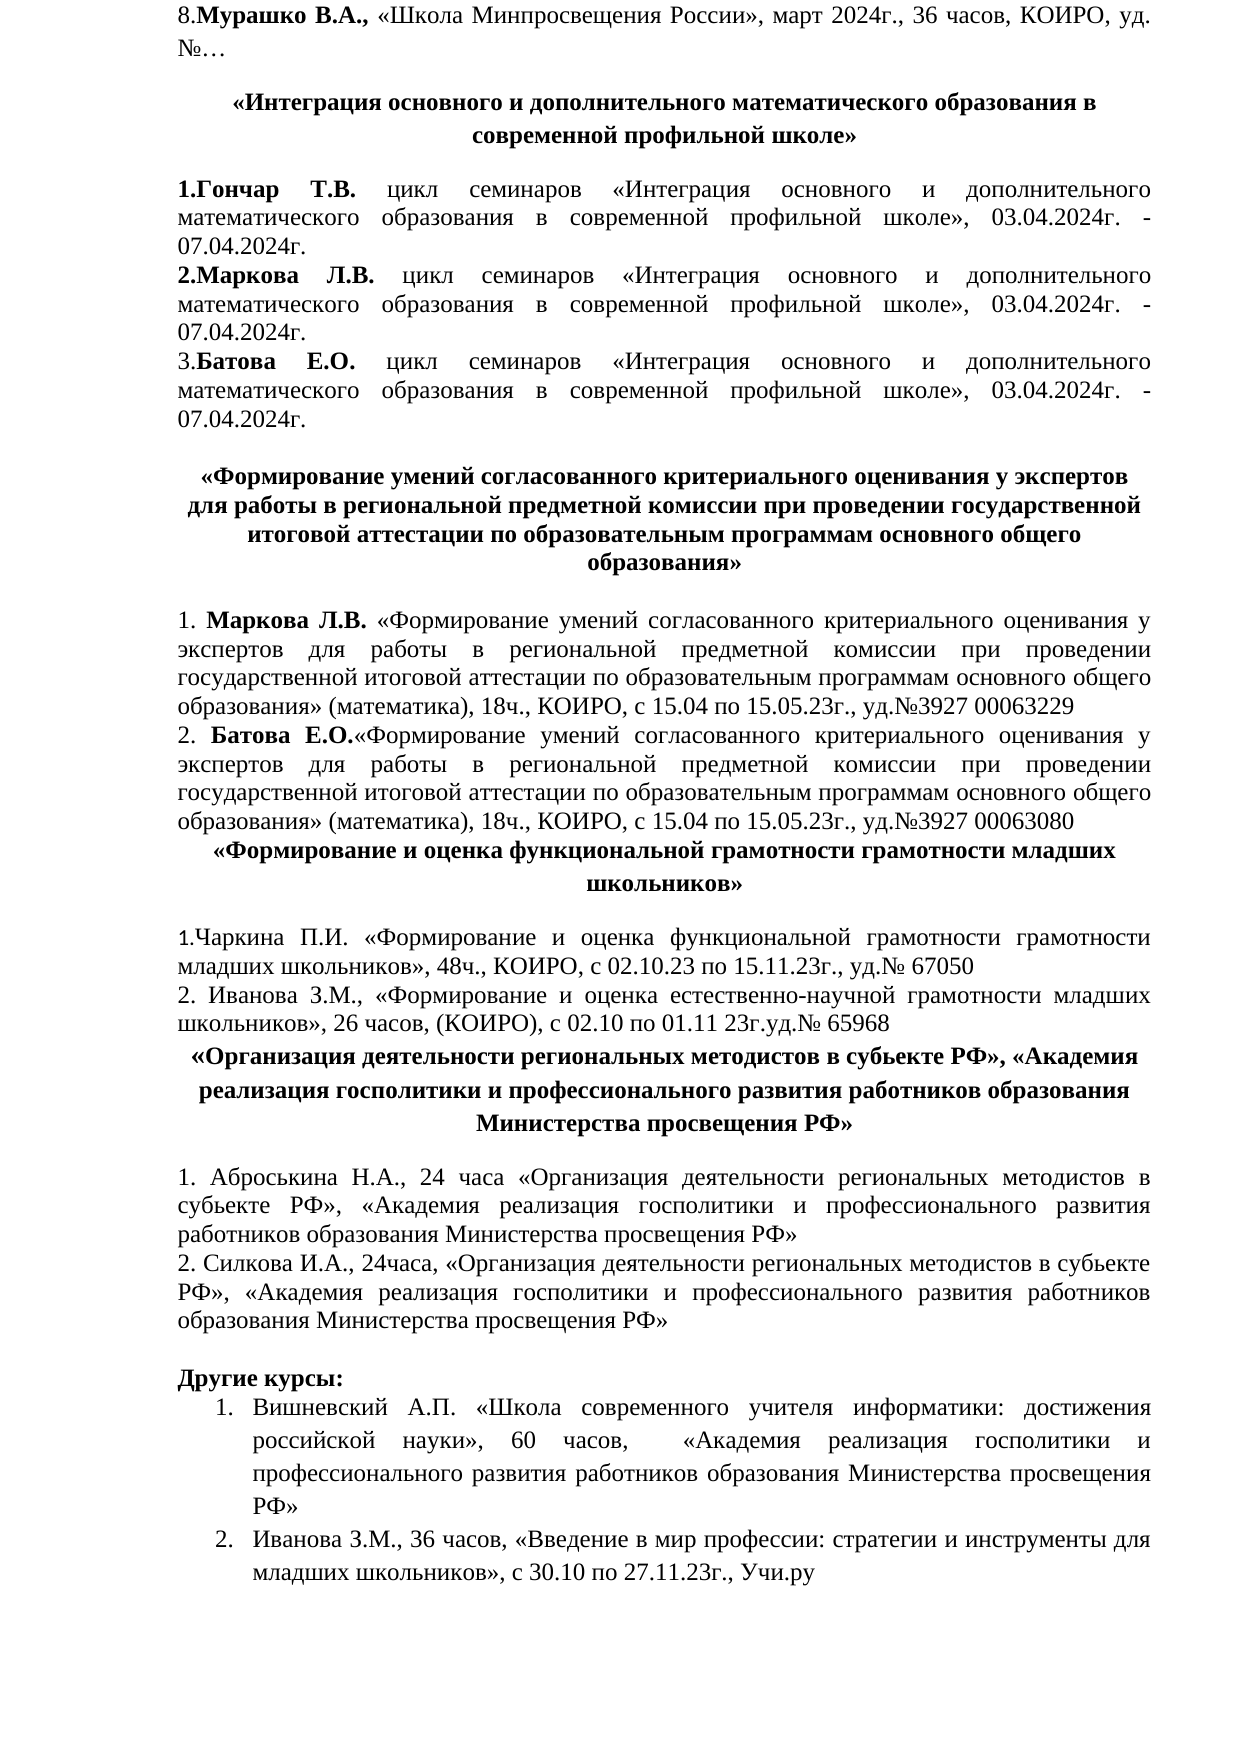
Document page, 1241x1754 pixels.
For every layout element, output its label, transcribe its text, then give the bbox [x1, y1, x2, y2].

text 1. Маркова Л.В. «Формирование умений согласованного критериального оценивания у экспертов для работы в региональной предметной комиссии при проведении государственной итоговой аттестации по образовательным программам основного общего образования» (математика), 18ч., КОИРО, с 15.04 по 15.05.23г., уд.№3927 00063229 [177, 605, 1152, 720]
text «Интеграция основного и дополнительного математического образования в современной профильной школе» [177, 87, 1152, 149]
text 2. Силкова И.А., 24часа, «Организация деятельности региональных методистов в субьекте РФ», «Академия реализация госполитики и профессионального развития работников образования Министерства просвещения РФ» [177, 1248, 1152, 1334]
text 1.Чаркина П.И. «Формирование и оценка функциональной грамотности грамотности младших школьников», 48ч., КОИРО, с 02.10.23 по 15.11.23г., уд.№ 67050 [177, 922, 1152, 980]
text 1. Аброськина Н.А., 24 часа «Организация деятельности региональных методистов в субьекте РФ», «Академия реализация госполитики и профессионального развития работников образования Министерства просвещения РФ» [177, 1162, 1152, 1248]
text Другие курсы: [177, 1363, 1152, 1392]
text «Организация деятельности региональных методистов в субьекте РФ», «Академия реализация госполитики и профессионального развития работников образования Министерства просвещения РФ» [177, 1037, 1152, 1137]
text «Формирование и оценка функциональной грамотности грамотности младших школьников» [177, 835, 1152, 897]
text 2. Иванова З.М., «Формирование и оценка естественно-научной грамотности младших школьников», 26 часов, (КОИРО), с 02.10 по 01.11 23г.уд.№ 65968 [177, 980, 1152, 1037]
text «Формирование умений согласованного критериального оценивания у экспертов для работы в региональной предметной комиссии при проведении государственной итоговой аттестации по образовательным программам основного общего образования» [177, 461, 1152, 576]
list Иванова З.М., 36 часов, «Введение в мир профессии: стратегии и инструменты для младших школьников», с 30.10 по 27.11.23г., Учи.ру [215, 1524, 1152, 1586]
text 1.Гончар Т.В. цикл семинаров «Интеграция основного и дополнительного математического образования в современной профильной школе», 03.04.2024г. - 07.04.2024г. [177, 174, 1152, 260]
text 8.Мурашко В.А., «Школа Минпросвещения России», март 2024г., 36 часов, КОИРО, уд. №… [177, 0, 1152, 62]
text 3.Батова Е.О. цикл семинаров «Интеграция основного и дополнительного математического образования в современной профильной школе», 03.04.2024г. - 07.04.2024г. [177, 346, 1152, 432]
list Вишневский А.П. «Школа современного учителя информатики: достижения российской науки», 60 часов, «Академия реализация госполитики и профессионального развития работников образования Министерства просвещения РФ» [215, 1392, 1152, 1520]
text 2. Батова Е.О.«Формирование умений согласованного критериального оценивания у экспертов для работы в региональной предметной комиссии при проведении государственной итоговой аттестации по образовательным программам основного общего образования» (математика), 18ч., КОИРО, с 15.04 по 15.05.23г., уд.№3927 00063080 [177, 720, 1152, 835]
text 2.Маркова Л.В. цикл семинаров «Интеграция основного и дополнительного математического образования в современной профильной школе», 03.04.2024г. - 07.04.2024г. [177, 260, 1152, 346]
